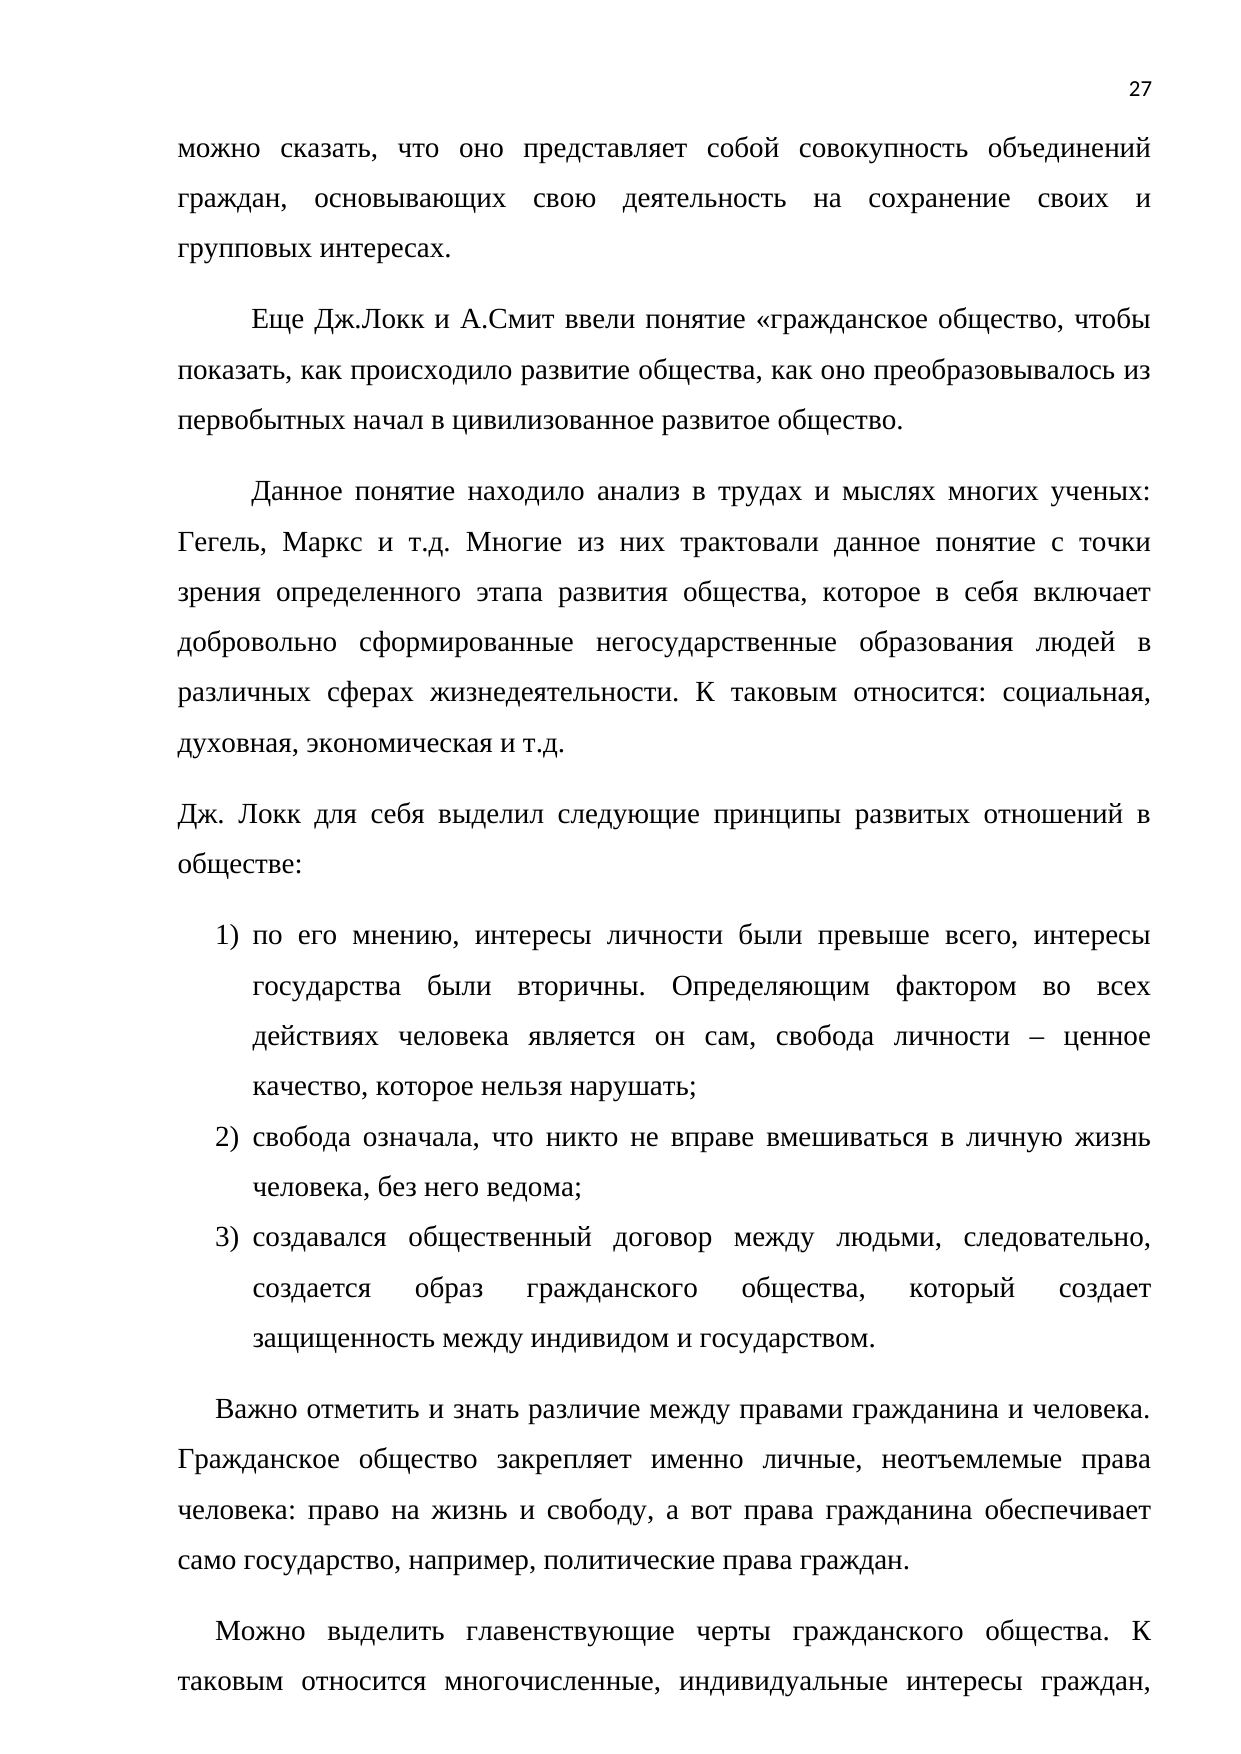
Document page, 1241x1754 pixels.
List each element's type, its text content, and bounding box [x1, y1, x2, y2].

text Данное понятие находило анализ в трудах и мыслях многих ученых: Гегель, Маркс и т.д. Многие из них трактовали данное понятие с точки зрения определенного этапа развития общества, которое в себя включает добровольно сформированные негосударственные образования людей в различных сферах жизнедеятельности. К таковым относится: социальная, духовная, экономическая и т.д. [177, 473, 1152, 758]
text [177, 130, 1152, 264]
list свобода означала, что никто не вправе вмешиваться в личную жизнь человека, без него ведома; [215, 1119, 1152, 1203]
text Еще Дж.Локк и А.Смит ввели понятие «гражданское общество, чтобы показать, как происходило развитие общества, как оно преобразовывалось из первобытных начал в цивилизованное развитое общество. [177, 302, 1152, 436]
text Дж. Локк для себя выделил следующие принципы развитых отношений в обществе: [177, 796, 1152, 880]
list создавался общественный договор между людьми, следовательно, создается образ гражданского общества, который создает защищенность между индивидом и государством. [215, 1219, 1152, 1353]
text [177, 1613, 1152, 1697]
list по его мнению, интересы личности были превыше всего, интересы государства были вторичны. Определяющим фактором во всех действиях человека является он сам, свобода личности – ценное качество, которое нельзя нарушать; [215, 917, 1152, 1102]
text Важно отметить и знать различие между правами гражданина и человека. Гражданское общество закрепляет именно личные, неотъемлемые права человека: право на жизнь и свободу, а вот права гражданина обеспечивает само государство, например, политические права граждан. [177, 1391, 1152, 1576]
